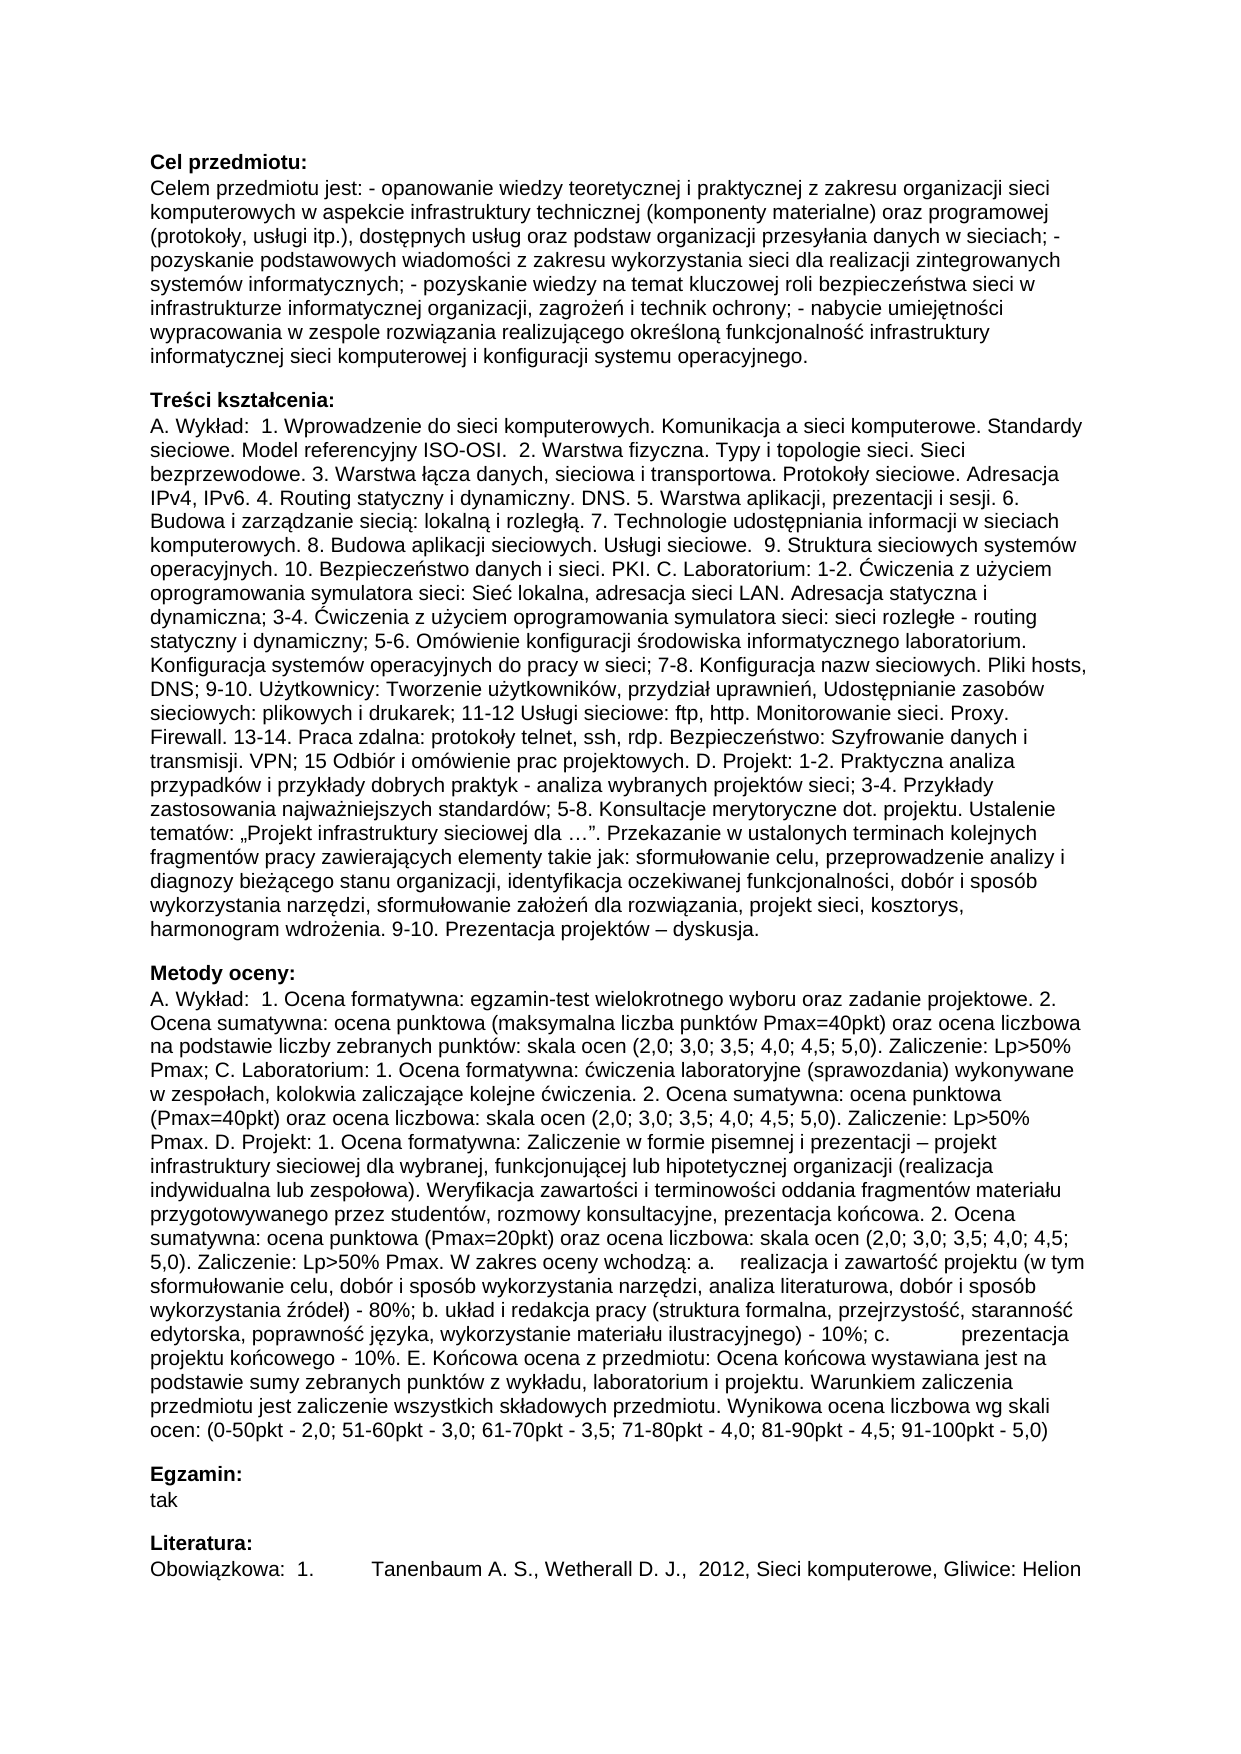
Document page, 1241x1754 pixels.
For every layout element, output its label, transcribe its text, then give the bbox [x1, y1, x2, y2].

text Egzamin: [150, 1461, 1090, 1485]
text Literatura: [150, 1531, 1090, 1555]
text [150, 1557, 1090, 1581]
text A. Wykład: 1. Ocena formatywna: egzamin-test wielokrotnego wyboru oraz zadanie projektowe. 2. Ocena sumatywna: ocena punktowa (maksymalna liczba punktów Pmax=40pkt) oraz ocena liczbowa na podstawie liczby zebranych punktów: skala ocen (2,0; 3,0; 3,5; 4,0; 4,5; 5,0). Zaliczenie: Lp>50% Pmax; C. Laboratorium: 1. Ocena formatywna: ćwiczenia laboratoryjne (sprawozdania) wykonywane w zespołach, kolokwia zaliczające kolejne ćwiczenia. 2. Ocena sumatywna: ocena punktowa (Pmax=40pkt) oraz ocena liczbowa: skala ocen (2,0; 3,0; 3,5; 4,0; 4,5; 5,0). Zaliczenie: Lp>50% Pmax. D. Projekt: 1. Ocena formatywna: Zaliczenie w formie pisemnej i prezentacji – projekt infrastruktury sieciowej dla wybranej, funkcjonującej lub hipotetycznej organizacji (realizacja indywidualna lub zespołowa). Weryfikacja zawartości i terminowości oddania fragmentów materiału przygotowywanego przez studentów, rozmowy konsultacyjne, prezentacja końcowa. 2. Ocena sumatywna: ocena punktowa (Pmax=20pkt) oraz ocena liczbowa: skala ocen (2,0; 3,0; 3,5; 4,0; 4,5; 5,0). Zaliczenie: Lp>50% Pmax. W zakres oceny wchodzą: a. realizacja i zawartość projektu (w tym sformułowanie celu, dobór i sposób wykorzystania narzędzi, analiza literaturowa, dobór i sposób wykorzystania źródeł) - 80%; b. układ i redakcja pracy (struktura formalna, przejrzystość, staranność edytorska, poprawność języka, wykorzystanie materiału ilustracyjnego) - 10%; c. prezentacja projektu końcowego - 10%. E. Końcowa ocena z przedmiotu: Ocena końcowa wystawiana jest na podstawie sumy zebranych punktów z wykładu, laboratorium i projektu. Warunkiem zaliczenia przedmiotu jest zaliczenie wszystkich składowych przedmiotu. Wynikowa ocena liczbowa wg skali ocen: (0-50pkt - 2,0; 51-60pkt - 3,0; 61-70pkt - 3,5; 71-80pkt - 4,0; 81-90pkt - 4,5; 91-100pkt - 5,0) [150, 986, 1090, 1442]
text Cel przedmiotu: [150, 150, 1090, 174]
text Celem przedmiotu jest: - opanowanie wiedzy teoretycznej i praktycznej z zakresu organizacji sieci komputerowych w aspekcie infrastruktury technicznej (komponenty materialne) oraz programowej (protokoły, usługi itp.), dostępnych usług oraz podstaw organizacji przesyłania danych w sieciach; - pozyskanie podstawowych wiadomości z zakresu wykorzystania sieci dla realizacji zintegrowanych systemów informatycznych; - pozyskanie wiedzy na temat kluczowej roli bezpieczeństwa sieci w infrastrukturze informatycznej organizacji, zagrożeń i technik ochrony; - nabycie umiejętności wypracowania w zespole rozwiązania realizującego określoną funkcjonalność infrastruktury informatycznej sieci komputerowej i konfiguracji systemu operacyjnego. [150, 176, 1090, 368]
text Treści kształcenia: [150, 387, 1090, 411]
text A. Wykład: 1. Wprowadzenie do sieci komputerowych. Komunikacja a sieci komputerowe. Standardy sieciowe. Model referencyjny ISO-OSI. 2. Warstwa fizyczna. Typy i topologie sieci. Sieci bezprzewodowe. 3. Warstwa łącza danych, sieciowa i transportowa. Protokoły sieciowe. Adresacja IPv4, IPv6. 4. Routing statyczny i dynamiczny. DNS. 5. Warstwa aplikacji, prezentacji i sesji. 6. Budowa i zarządzanie siecią: lokalną i rozległą. 7. Technologie udostępniania informacji w sieciach komputerowych. 8. Budowa aplikacji sieciowych. Usługi sieciowe. 9. Struktura sieciowych systemów operacyjnych. 10. Bezpieczeństwo danych i sieci. PKI. C. Laboratorium: 1-2. Ćwiczenia z użyciem oprogramowania symulatora sieci: Sieć lokalna, adresacja sieci LAN. Adresacja statyczna i dynamiczna; 3-4. Ćwiczenia z użyciem oprogramowania symulatora sieci: sieci rozległe - routing statyczny i dynamiczny; 5-6. Omówienie konfiguracji środowiska informatycznego laboratorium. Konfiguracja systemów operacyjnych do pracy w sieci; 7-8. Konfiguracja nazw sieciowych. Pliki hosts, DNS; 9-10. Użytkownicy: Tworzenie użytkowników, przydział uprawnień, Udostępnianie zasobów sieciowych: plikowych i drukarek; 11-12 Usługi sieciowe: ftp, http. Monitorowanie sieci. Proxy. Firewall. 13-14. Praca zdalna: protokoły telnet, ssh, rdp. Bezpieczeństwo: Szyfrowanie danych i transmisji. VPN; 15 Odbiór i omówienie prac projektowych. D. Projekt: 1-2. Praktyczna analiza przypadków i przykłady dobrych praktyk - analiza wybranych projektów sieci; 3-4. Przykłady zastosowania najważniejszych standardów; 5-8. Konsultacje merytoryczne dot. projektu. Ustalenie tematów: „Projekt infrastruktury sieciowej dla …”. Przekazanie w ustalonych terminach kolejnych fragmentów pracy zawierających elementy takie jak: sformułowanie celu, przeprowadzenie analizy i diagnozy bieżącego stanu organizacji, identyfikacja oczekiwanej funkcjonalności, dobór i sposób wykorzystania narzędzi, sformułowanie założeń dla rozwiązania, projekt sieci, kosztorys, harmonogram wdrożenia. 9-10. Prezentacja projektów – dyskusja. [150, 413, 1090, 941]
text tak [150, 1487, 1090, 1511]
text Metody oceny: [150, 960, 1090, 984]
